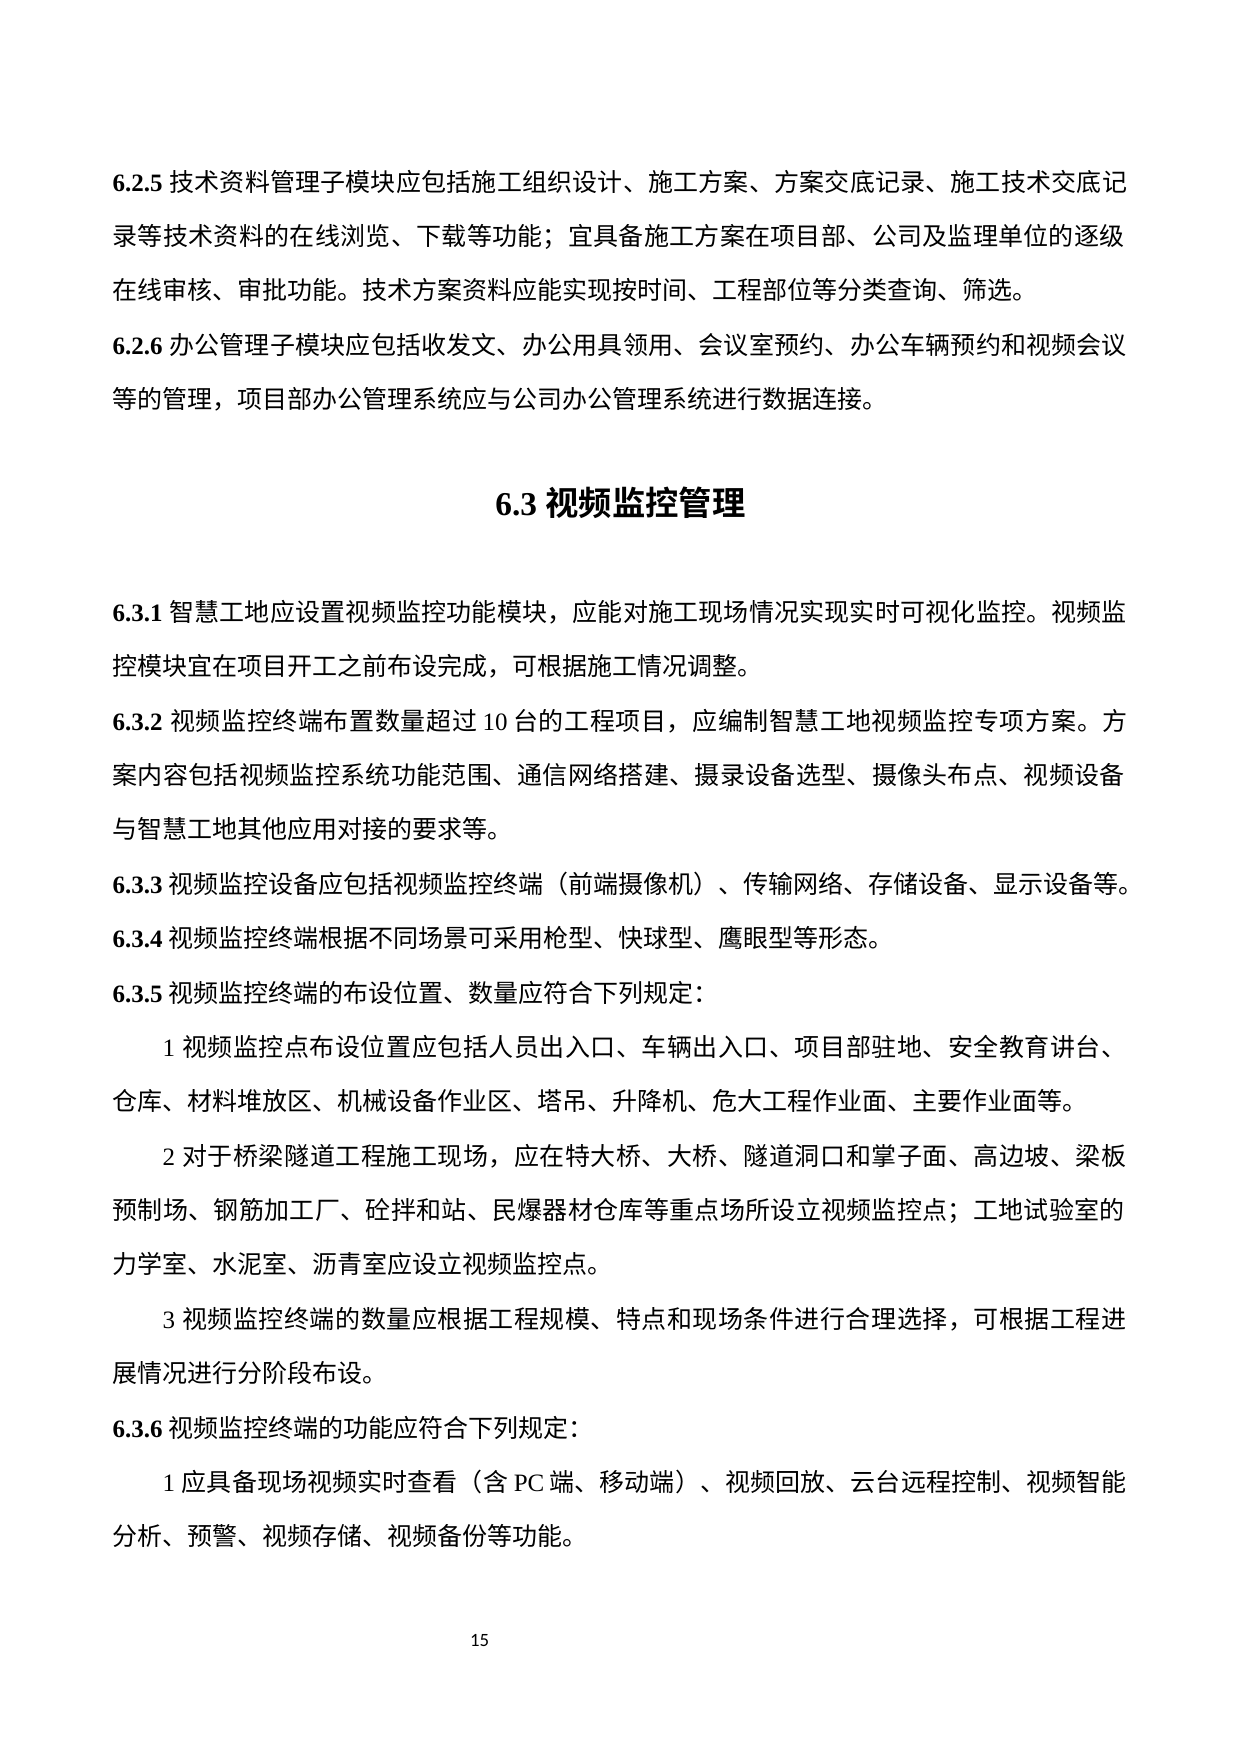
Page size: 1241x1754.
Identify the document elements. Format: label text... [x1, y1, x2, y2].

text 6.3.4 视频监控终端根据不同场景可采用枪型、快球型、鹰眼型等形态。 [112, 919, 1128, 955]
text 1 视频监控点布设位置应包括人员出入口、车辆出入口、项目部驻地、安全教育讲台、仓库、材料堆放区、机械设备作业区、塔吊、升降机、危大工程作业面、主要作业面等。 [112, 1027, 1128, 1118]
subtitle 6.3 视频监控管理 [112, 477, 1128, 525]
text 6.3.5 视频监控终端的布设位置、数量应符合下列规定： [112, 973, 1128, 1009]
text 3 视频监控终端的数量应根据工程规模、特点和现场条件进行合理选择，可根据工程进展情况进行分阶段布设。 [112, 1299, 1128, 1390]
text 6.2.6 办公管理子模块应包括收发文、办公用具领用、会议室预约、办公车辆预约和视频会议等的管理，项目部办公管理系统应与公司办公管理系统进行数据连接。 [112, 325, 1128, 416]
text 6.2.5 技术资料管理子模块应包括施工组织设计、施工方案、方案交底记录、施工技术交底记录等技术资料的在线浏览、下载等功能；宜具备施工方案在项目部、公司及监理单位的逐级在线审核、审批功能。技术方案资料应能实现按时间、工程部位等分类查询、筛选。 [112, 162, 1128, 307]
text 6.3.1 智慧工地应设置视频监控功能模块，应能对施工现场情况实现实时可视化监控。视频监控模块宜在项目开工之前布设完成，可根据施工情况调整。 [112, 592, 1128, 683]
text 1 应具备现场视频实时查看（含PC端、移动端）、视频回放、云台远程控制、视频智能分析、预警、视频存储、视频备份等功能。 [112, 1462, 1128, 1553]
text 6.3.6 视频监控终端的功能应符合下列规定： [112, 1408, 1128, 1444]
text 2 对于桥梁隧道工程施工现场，应在特大桥、大桥、隧道洞口和掌子面、高边坡、梁板预制场、钢筋加工厂、砼拌和站、民爆器材仓库等重点场所设立视频监控点；工地试验室的力学室、水泥室、沥青室应设立视频监控点。 [112, 1136, 1128, 1281]
text 6.3.2 视频监控终端布置数量超过10台的工程项目，应编制智慧工地视频监控专项方案。方案内容包括视频监控系统功能范围、通信网络搭建、摄录设备选型、摄像头布点、视频设备与智慧工地其他应用对接的要求等。 [112, 701, 1128, 846]
text 6.3.3 视频监控设备应包括视频监控终端（前端摄像机）、传输网络、存储设备、显示设备等。 [112, 864, 1128, 901]
